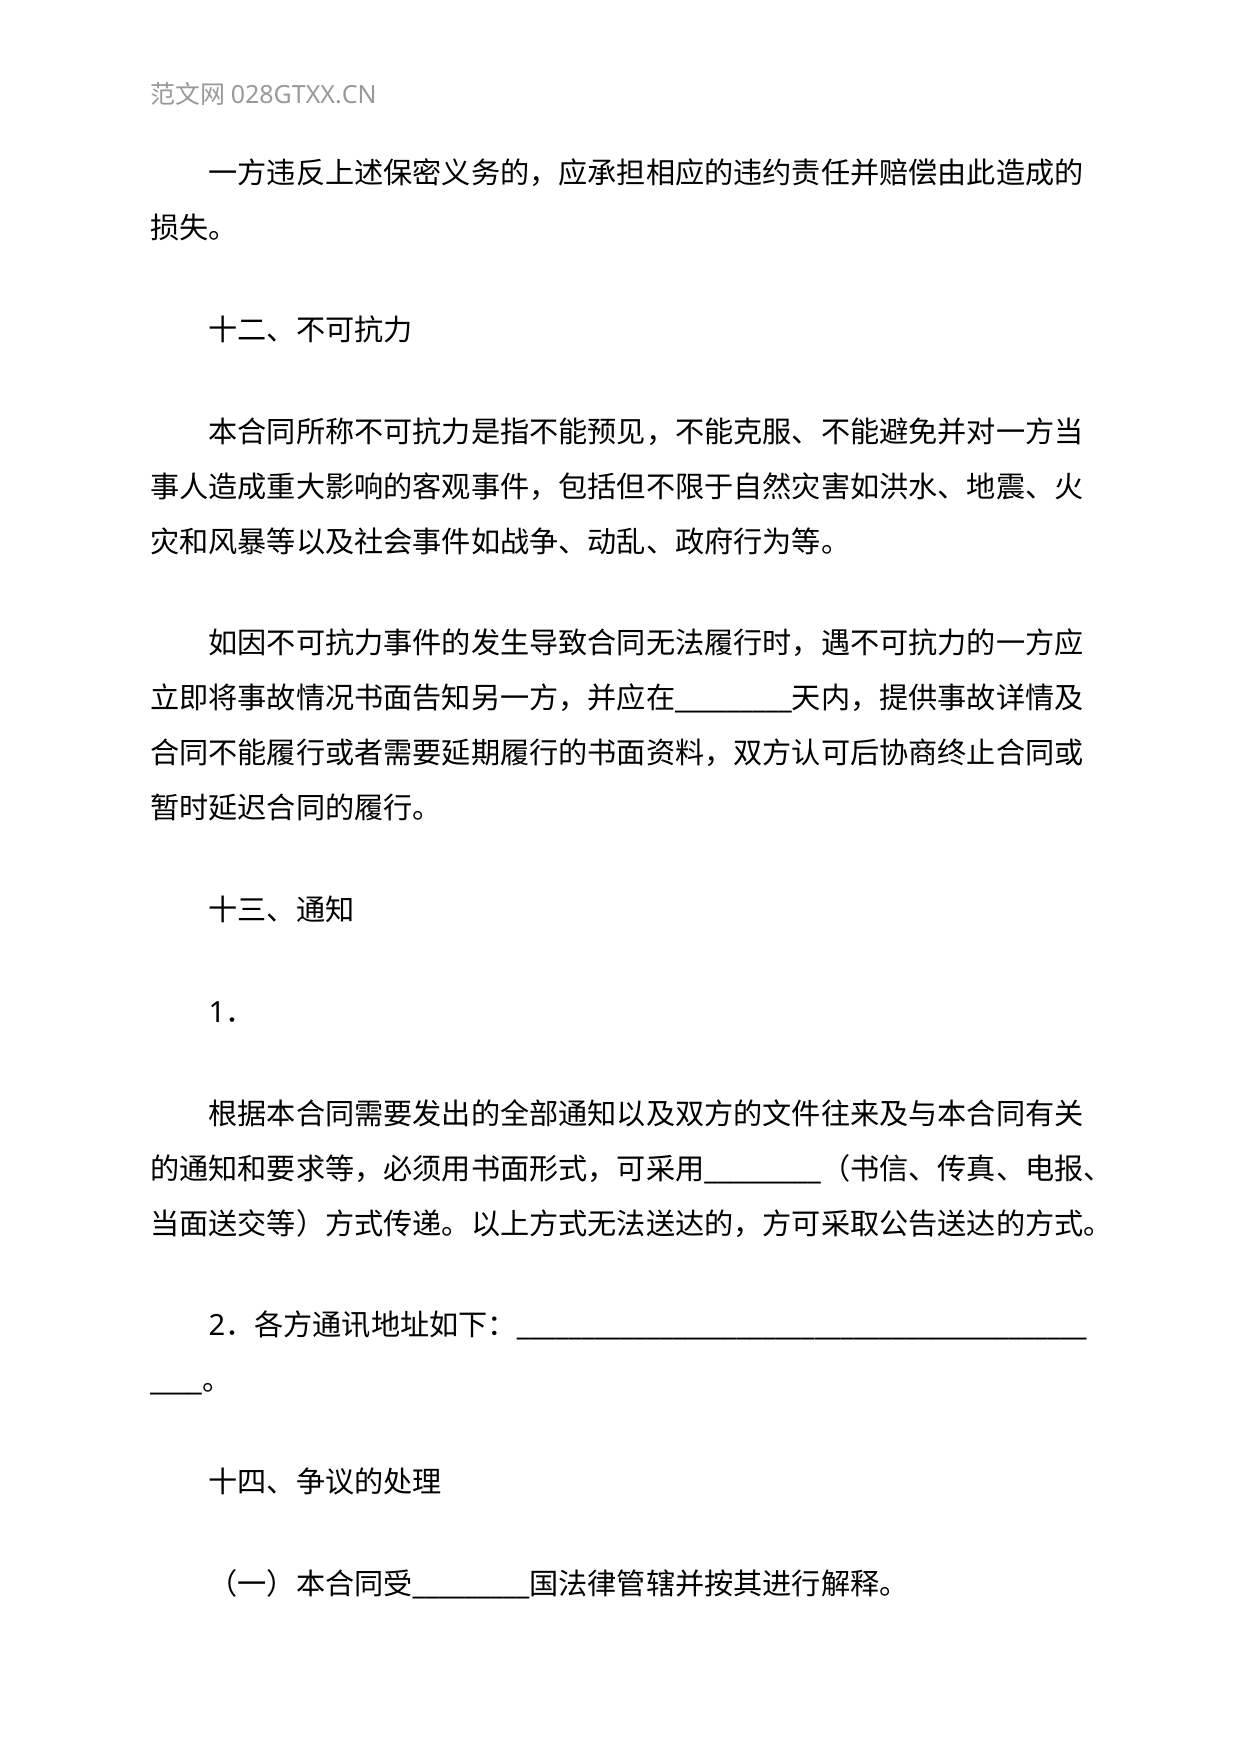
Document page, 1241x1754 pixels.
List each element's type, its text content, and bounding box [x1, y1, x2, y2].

text 本合同所称不可抗力是指不能预见，不能克服、不能避免并对一方当事人造成重大影响的客观事件，包括但不限于自然灾害如洪水、地震、火灾和风暴等以及社会事件如战争、动乱、政府行为等。 [150, 408, 1090, 561]
text 根据本合同需要发出的全部通知以及双方的文件往来及与本合同有关的通知和要求等，必须用书面形式，可采用_________（书信、传真、电报、当面送交等）方式传递。以上方式无法送达的，方可采取公告送达的方式。 [150, 1090, 1090, 1242]
text （一）本合同受_________国法律管辖并按其进行解释。 [150, 1561, 1090, 1603]
text 1． [150, 988, 1090, 1031]
text 十三、通知 [150, 887, 1090, 929]
text 十四、争议的处理 [150, 1459, 1090, 1501]
text 十二、不可抗力 [150, 307, 1090, 349]
text 一方违反上述保密义务的，应承担相应的违约责任并赔偿由此造成的损失。 [150, 150, 1090, 247]
text 2．各方通讯地址如下：________________________________________________。 [150, 1302, 1090, 1399]
text 如因不可抗力事件的发生导致合同无法履行时，遇不可抗力的一方应立即将事故情况书面告知另一方，并应在_________天内，提供事故详情及合同不能履行或者需要延期履行的书面资料，双方认可后协商终止合同或暂时延迟合同的履行。 [150, 620, 1090, 827]
